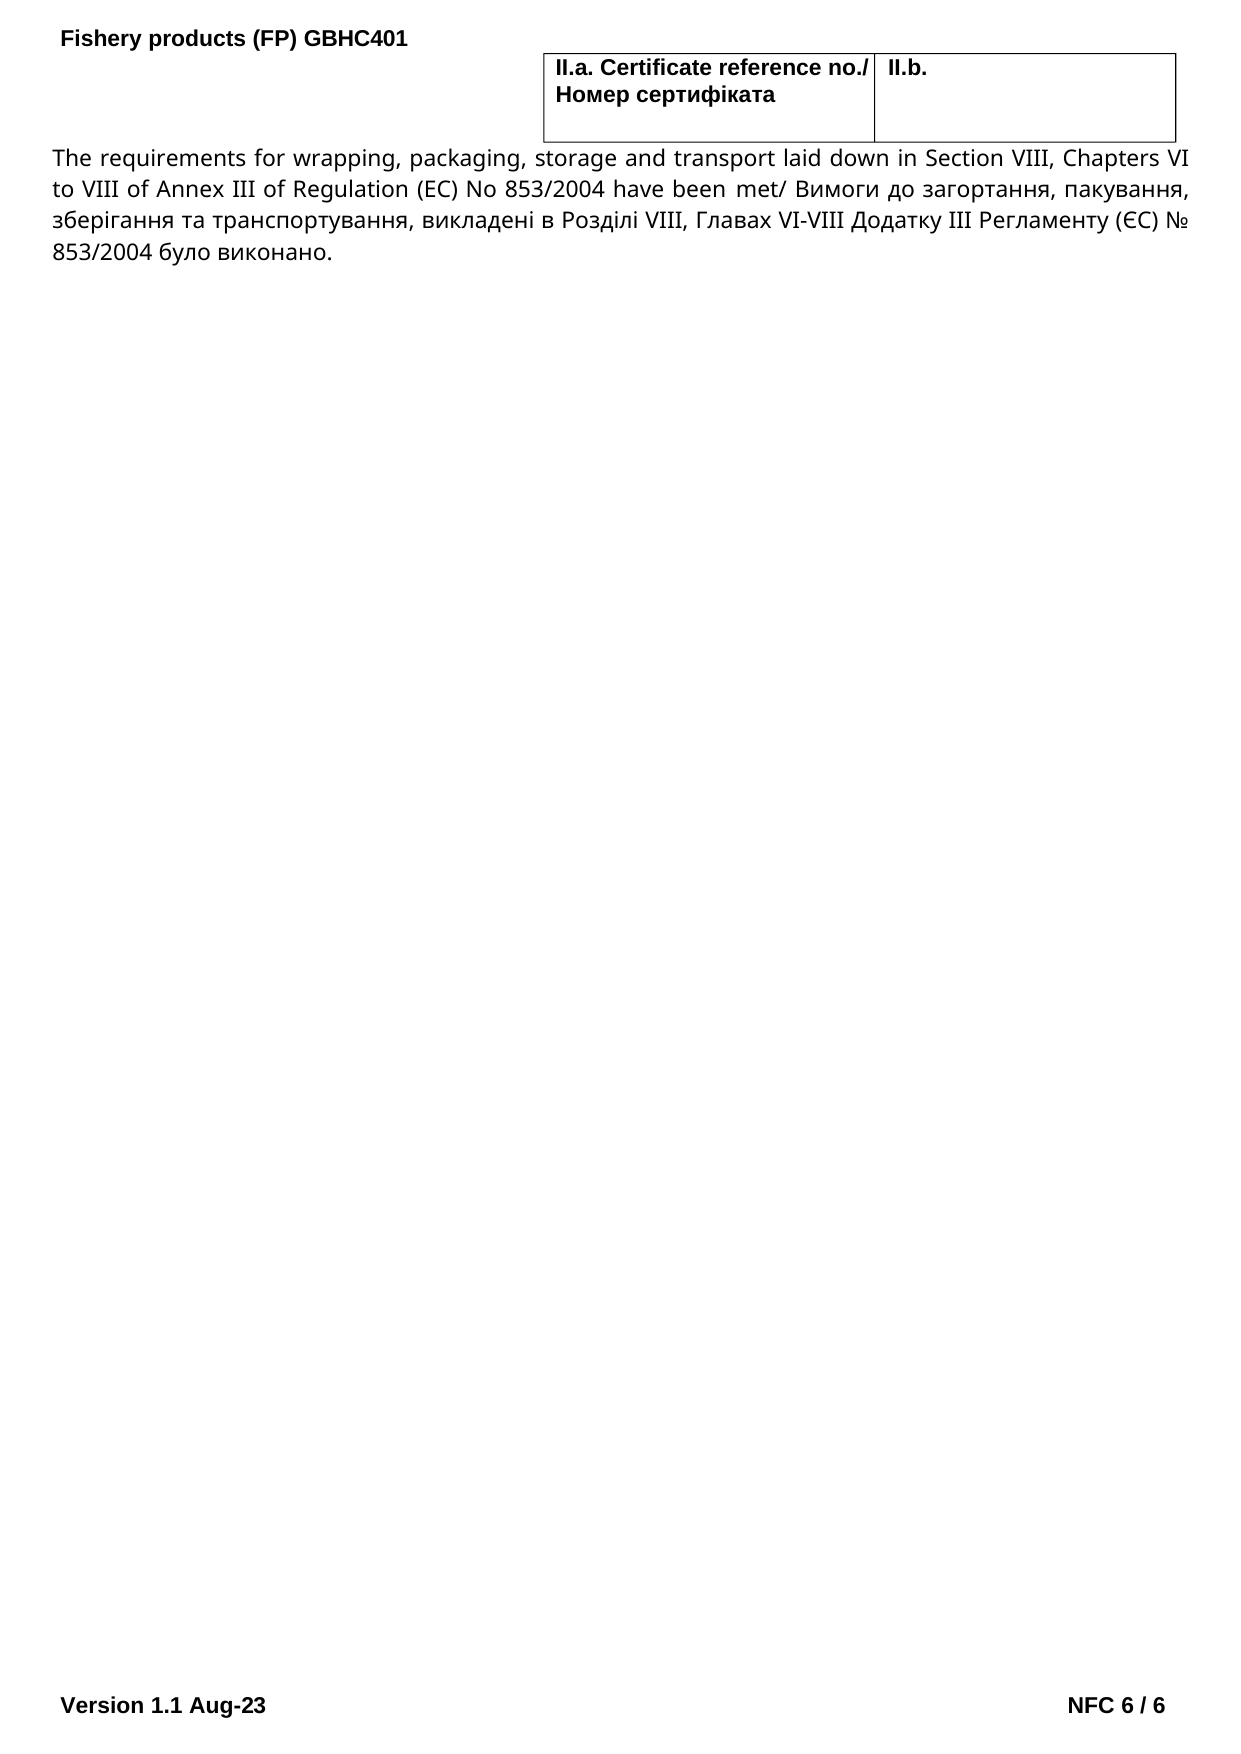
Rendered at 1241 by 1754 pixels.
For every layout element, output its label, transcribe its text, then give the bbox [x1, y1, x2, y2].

text The requirements for wrapping, packaging, storage and transport laid down in Section VIII, Chapters VI to VIII of Annex III of Regulation (EC) No 853/2004 have been met/ Вимоги до загортання, пакування, зберігання та транспортування, викладені в Розділі VIII, Главах VI-VIII Додатку III Регламенту (ЄС) № 853/2004 було виконано. [52, 142, 1190, 267]
